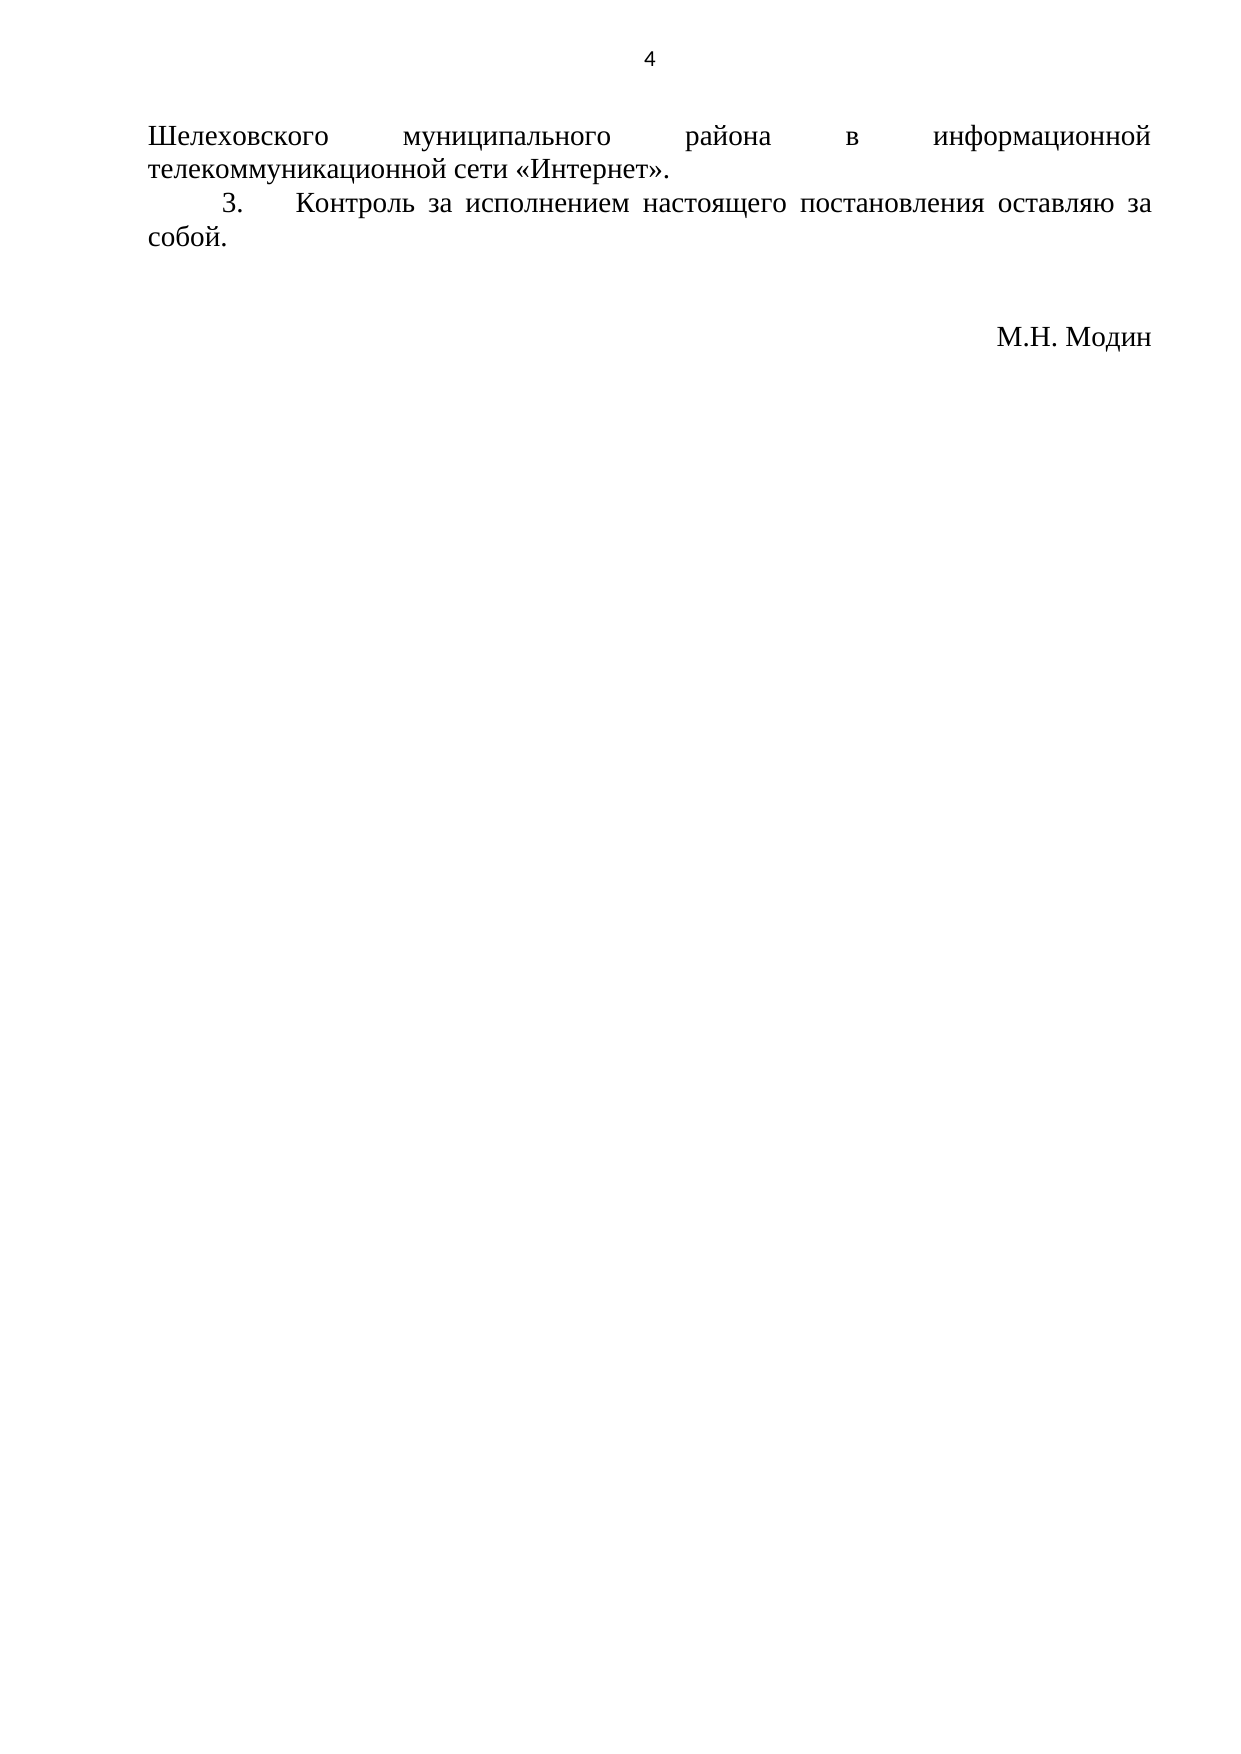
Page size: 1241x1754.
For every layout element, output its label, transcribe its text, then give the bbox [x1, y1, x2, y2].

list Контроль за исполнением настоящего постановления оставляю за собой. [148, 185, 1152, 252]
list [148, 118, 1152, 185]
text М.Н. Модин [148, 319, 1152, 353]
